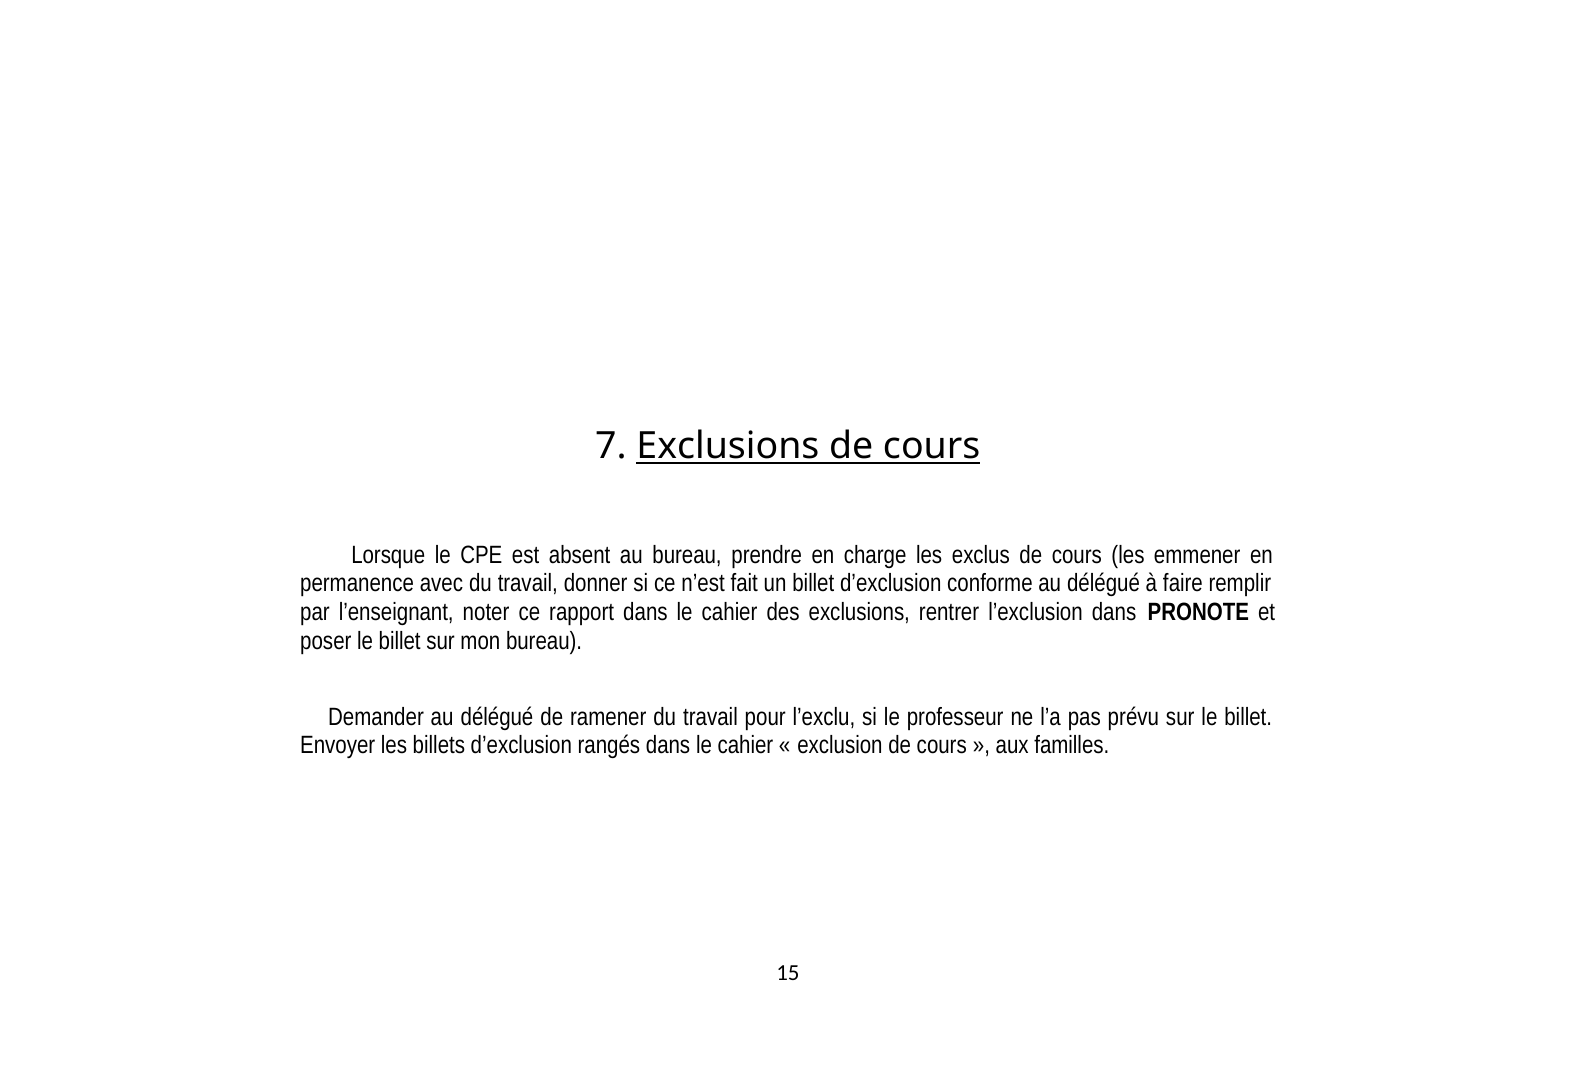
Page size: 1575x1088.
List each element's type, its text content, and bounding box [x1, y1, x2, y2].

text 7. Exclusions de cours [300, 418, 1275, 469]
title Lorsque le CPE est absent au bureau, prendre en charge les exclus de cours (les emmener en permanence avec du travail, donner si ce n’est fait un billet d’exclusion conforme au délégué à faire remplir par l’enseignant, noter ce rapport dans le cahier des exclusions, rentrer l’exclusion dans PRONOTE et poser le billet sur mon bureau). [300, 540, 1275, 654]
title Demander au délégué de ramener du travail pour l’exclu, si le professeur ne l’a pas prévu sur le billet. Envoyer les billets d’exclusion rangés dans le cahier « exclusion de cours », aux familles. [300, 702, 1275, 759]
